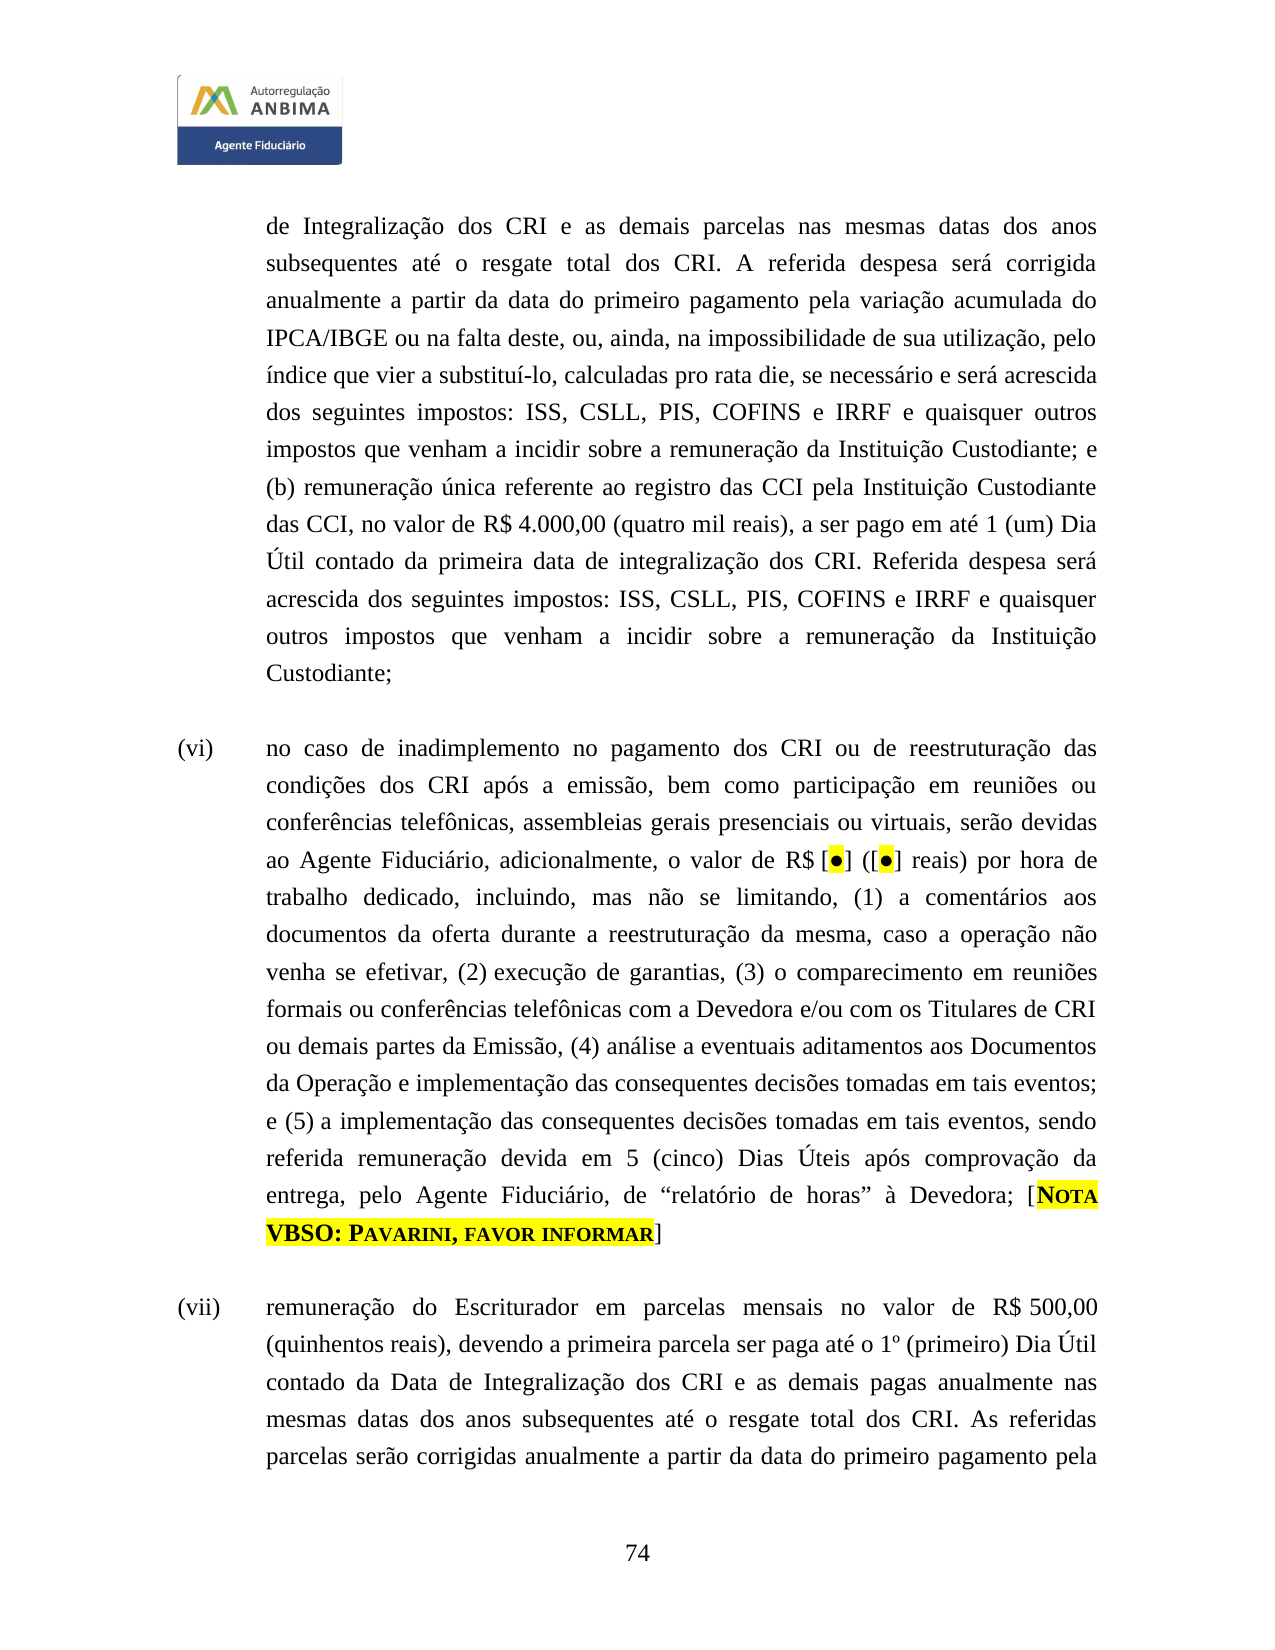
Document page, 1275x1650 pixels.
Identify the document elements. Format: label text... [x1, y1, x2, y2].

list no caso de inadimplemento no pagamento dos CRI ou de reestruturação das condições dos CRI após a emissão, bem como participação em reuniões ou conferências telefônicas, assembleias gerais presenciais ou virtuais, serão devidas ao Agente Fiduciário, adicionalmente, o valor de R$ [●] ([●] reais) por hora de trabalho dedicado, incluindo, mas não se limitando, (1) a comentários aos documentos da oferta durante a reestruturação da mesma, caso a operação não venha se efetivar, (2) execução de garantias, (3) o comparecimento em reuniões formais ou conferências telefônicas com a Devedora e/ou com os Titulares de CRI ou demais partes da Emissão, (4) análise a eventuais aditamentos aos Documentos da Operação e implementação das consequentes decisões tomadas em tais eventos; e (5) a implementação das consequentes decisões tomadas em tais eventos, sendo referida remuneração devida em 5 (cinco) Dias Úteis após comprovação da entrega, pelo Agente Fiduciário, de “relatório de horas” à Devedora; [Nota VBSO: Pavarini, favor informar] [177, 733, 1098, 1246]
picture [177, 75, 343, 165]
